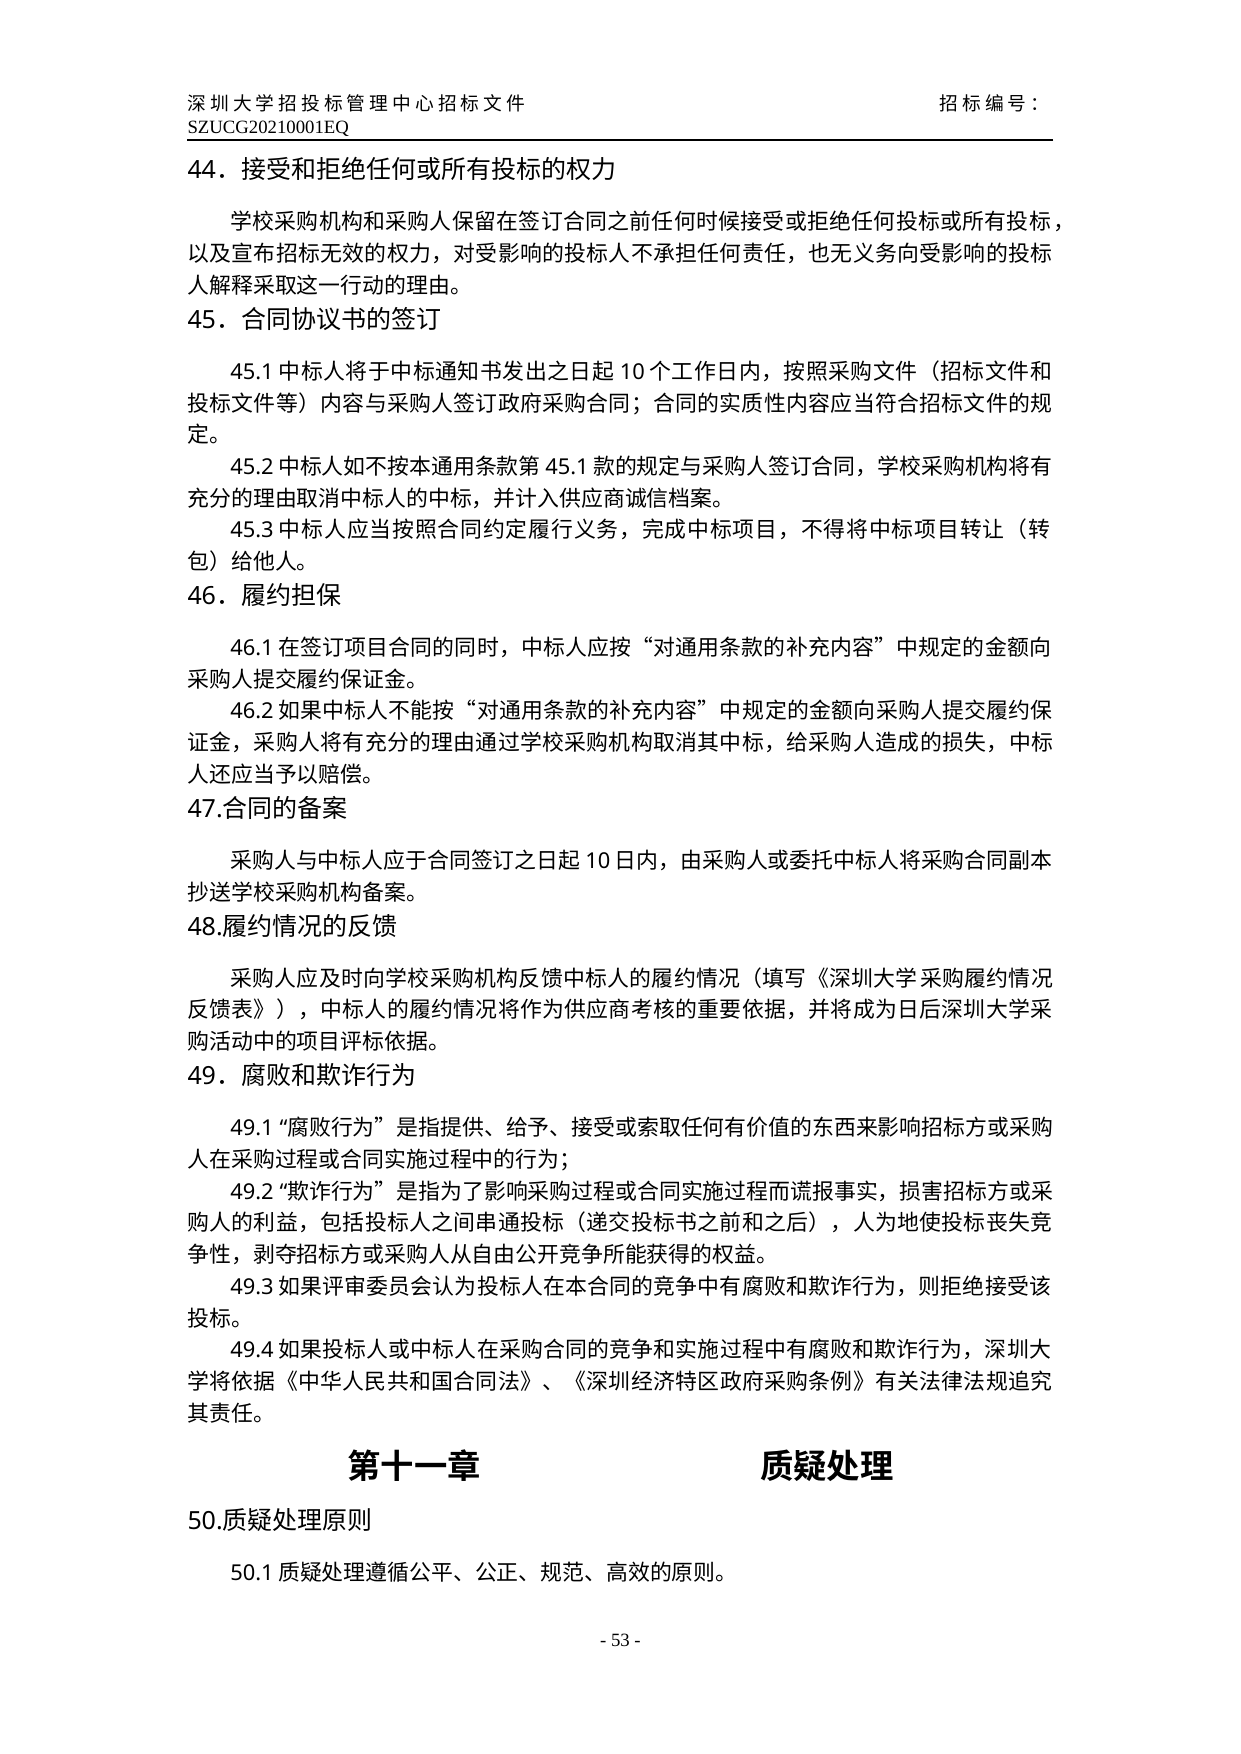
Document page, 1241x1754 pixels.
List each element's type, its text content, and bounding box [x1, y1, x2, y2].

text 采购人与中标人应于合同签订之日起10日内，由采购人或委托中标人将采购合同副本抄送学校采购机构备案。 [187, 843, 1053, 906]
text 49.3如果评审委员会认为投标人在本合同的竞争中有腐败和欺诈行为，则拒绝接受该投标。 [187, 1269, 1053, 1332]
text 45.2中标人如不按本通用条款第45.1款的规定与采购人签订合同，学校采购机构将有充分的理由取消中标人的中标，并计入供应商诚信档案。 [187, 449, 1053, 512]
list 质疑处理 [187, 1440, 1053, 1488]
text 50.质疑处理原则 [187, 1501, 1053, 1537]
text 48.履约情况的反馈 [187, 906, 1053, 943]
text 49．腐败和欺诈行为 [187, 1056, 1053, 1092]
text 46.2如果中标人不能按“对通用条款的补充内容”中规定的金额向采购人提交履约保证金，采购人将有充分的理由通过学校采购机构取消其中标，给采购人造成的损失，中标人还应当予以赔偿。 [187, 693, 1053, 789]
text 49.4如果投标人或中标人在采购合同的竞争和实施过程中有腐败和欺诈行为，深圳大学将依据《中华人民共和国合同法》、《深圳经济特区政府采购条例》有关法律法规追究其责任。 [187, 1332, 1053, 1427]
text 49.1 “腐败行为”是指提供、给予、接受或索取任何有价值的东西来影响招标方或采购人在采购过程或合同实施过程中的行为； [187, 1110, 1053, 1174]
text 49.2 “欺诈行为”是指为了影响采购过程或合同实施过程而谎报事实，损害招标方或采购人的利益，包括投标人之间串通投标（递交投标书之前和之后），人为地使投标丧失竞争性，剥夺招标方或采购人从自由公开竞争所能获得的权益。 [187, 1174, 1053, 1269]
text 50.1质疑处理遵循公平、公正、规范、高效的原则。 [187, 1555, 1053, 1587]
text 45．合同协议书的签订 [187, 299, 1053, 336]
text 学校采购机构和采购人保留在签订合同之前任何时候接受或拒绝任何投标或所有投标，以及宣布招标无效的权力，对受影响的投标人不承担任何责任，也无义务向受影响的投标人解释采取这一行动的理由。 [187, 204, 1053, 299]
text 45.1中标人将于中标通知书发出之日起10个工作日内，按照采购文件（招标文件和投标文件等）内容与采购人签订政府采购合同；合同的实质性内容应当符合招标文件的规定。 [187, 354, 1053, 449]
text 44．接受和拒绝任何或所有投标的权力 [187, 150, 1053, 186]
text 45.3中标人应当按照合同约定履行义务，完成中标项目，不得将中标项目转让（转包）给他人。 [187, 512, 1053, 576]
text 46．履约担保 [187, 576, 1053, 612]
text 46.1在签订项目合同的同时，中标人应按“对通用条款的补充内容”中规定的金额向采购人提交履约保证金。 [187, 630, 1053, 693]
text 采购人应及时向学校采购机构反馈中标人的履约情况（填写《深圳大学采购履约情况反馈表》），中标人的履约情况将作为供应商考核的重要依据，并将成为日后深圳大学采购活动中的项目评标依据。 [187, 961, 1053, 1056]
text 47.合同的备案 [187, 789, 1053, 825]
